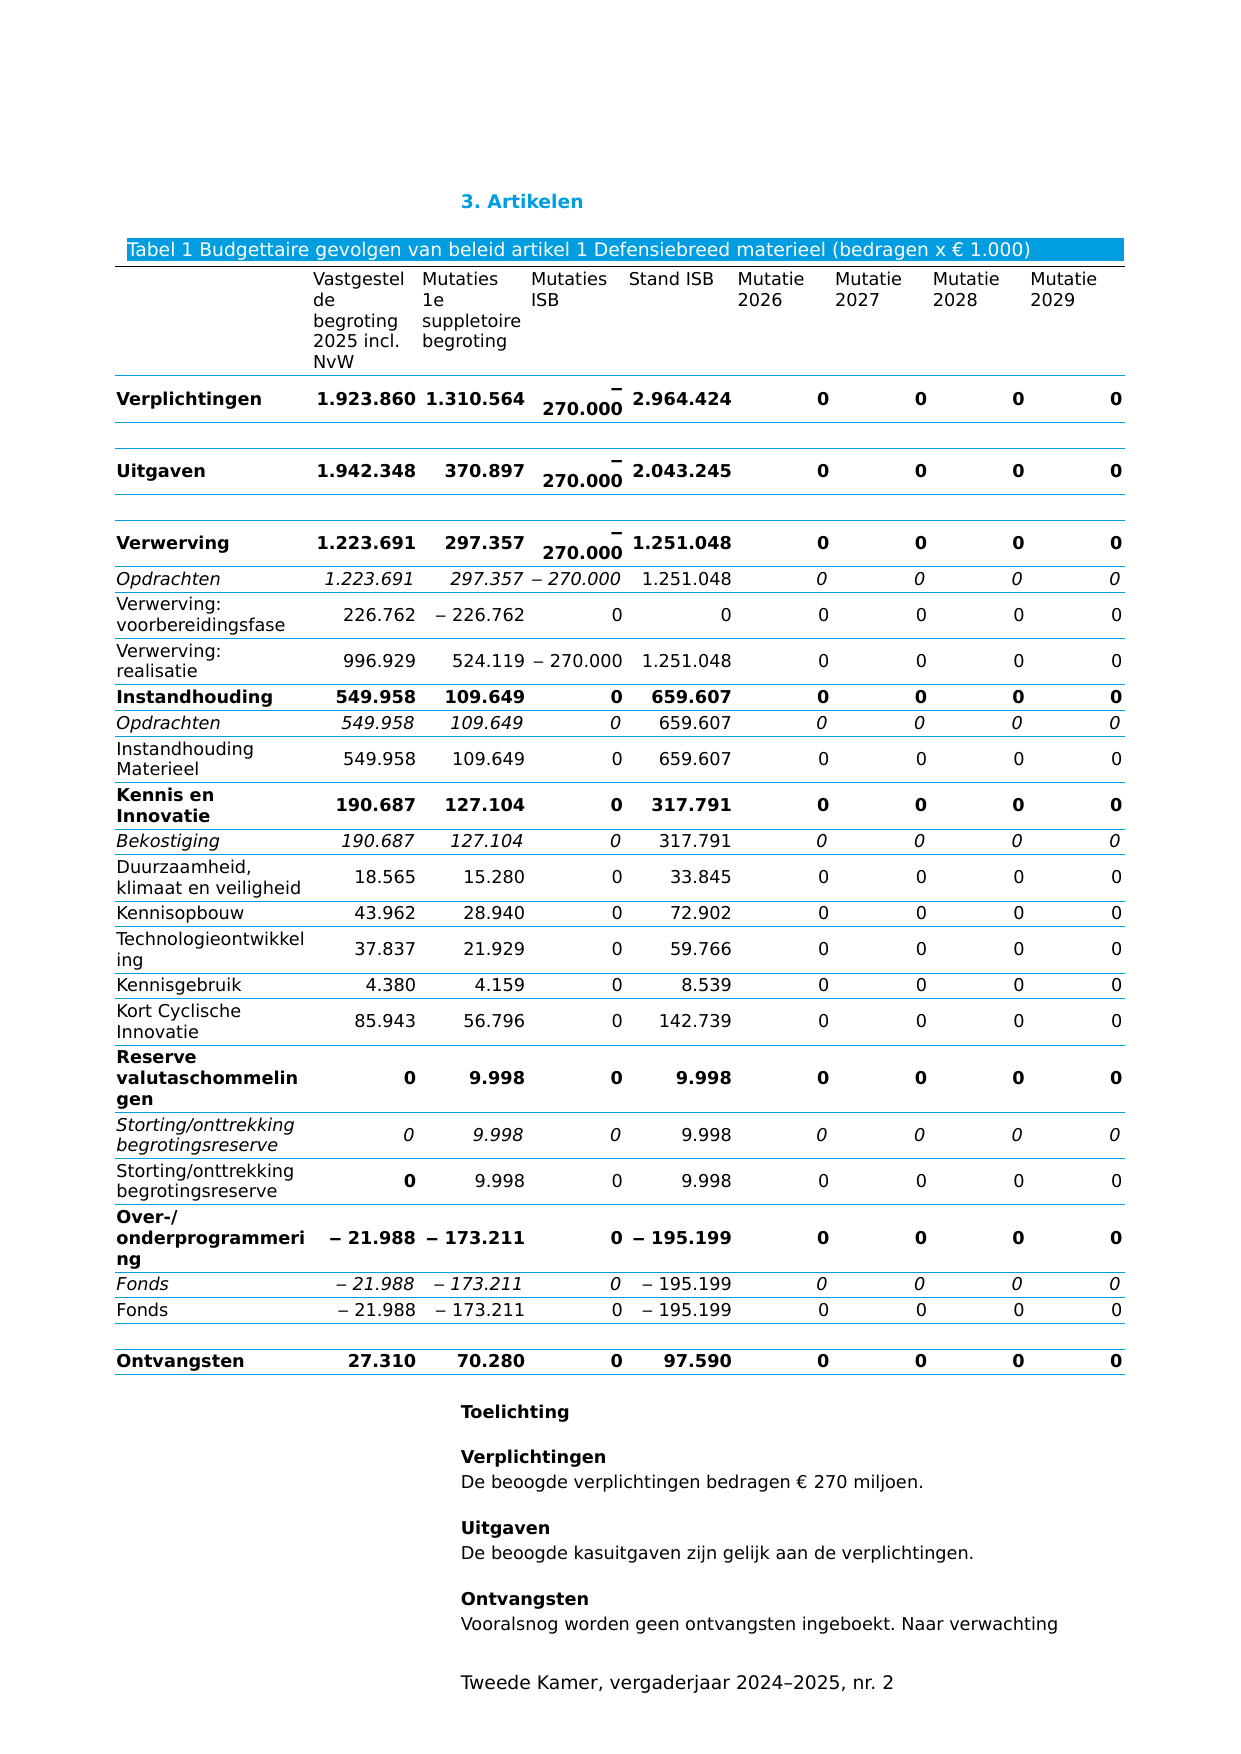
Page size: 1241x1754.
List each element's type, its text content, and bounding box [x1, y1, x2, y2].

table_cell 659.607 [626, 711, 734, 736]
table_cell 0 [930, 639, 1027, 684]
table_cell 1.251.048 [626, 521, 734, 566]
table_cell 0 [528, 1205, 626, 1271]
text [461, 1612, 1125, 1635]
table_cell 0 [735, 685, 832, 710]
table_cell [930, 495, 1027, 519]
table_cell ‒ 270.000 [528, 639, 626, 684]
table_cell 0 [930, 999, 1027, 1045]
table_cell 0 [1027, 711, 1125, 736]
table_cell 0 [735, 927, 832, 973]
table_cell 1.251.048 [626, 567, 734, 592]
table_cell 18.565 [310, 855, 419, 901]
table_cell 0 [1027, 1298, 1125, 1323]
table_cell 0 [1027, 737, 1125, 782]
table_cell [528, 495, 626, 519]
table_cell 33.845 [626, 855, 734, 901]
table_cell [735, 495, 832, 519]
table_cell [626, 423, 734, 447]
table_cell 226.762 [310, 593, 419, 638]
table_cell 0 [735, 1350, 832, 1374]
table_cell 524.119 [419, 639, 528, 684]
table_cell Verwerving: voorbereidingsfase [115, 593, 310, 638]
table_cell 0 [1027, 449, 1125, 494]
table_cell 190.687 [310, 783, 419, 828]
table_cell 0 [930, 902, 1027, 926]
table_cell 1.310.564 [419, 376, 528, 422]
table_cell 0 [832, 855, 930, 901]
table_cell ‒ 270.000 [528, 521, 626, 566]
table_cell 317.791 [626, 830, 734, 854]
table_cell Mutaties 1e suppletoire begroting [419, 267, 528, 375]
table_cell 0 [735, 711, 832, 736]
table_cell 996.929 [310, 639, 419, 684]
table_cell ‒ 173.211 [419, 1273, 528, 1297]
table_cell 0 [528, 1046, 626, 1112]
table_cell 0 [310, 1046, 419, 1112]
table_cell Verwerving [115, 521, 310, 566]
table_cell 0 [528, 830, 626, 854]
table_cell [115, 1324, 310, 1348]
table_cell 190.687 [310, 830, 419, 854]
table_cell ‒ 195.199 [626, 1298, 734, 1323]
table_cell [115, 267, 310, 375]
table_cell 0 [930, 1113, 1027, 1158]
table_cell 9.998 [626, 1113, 734, 1158]
table_cell ‒ 270.000 [528, 449, 626, 494]
table_cell 8.539 [626, 974, 734, 998]
table_cell 0 [930, 593, 1027, 638]
table_cell [310, 1324, 419, 1348]
table_cell 0 [930, 521, 1027, 566]
table_cell 0 [735, 1113, 832, 1158]
table_cell Ontvangsten [115, 1350, 310, 1374]
table_cell 0 [528, 711, 626, 736]
table_cell [832, 495, 930, 519]
table_cell 0 [528, 1350, 626, 1374]
text De beoogde verplichtingen bedragen € 270 miljoen. [461, 1471, 1125, 1493]
table_cell 0 [1027, 783, 1125, 828]
table_cell 0 [930, 1298, 1027, 1323]
table_cell 9.998 [626, 1046, 734, 1112]
table_cell [930, 423, 1027, 447]
table_cell 0 [735, 1298, 832, 1323]
table_cell [1027, 423, 1125, 447]
table_cell [115, 495, 310, 519]
text Toelichting [461, 1400, 1125, 1423]
table_cell 0 [735, 1205, 832, 1271]
table_cell Mutatie 2027 [832, 267, 930, 375]
table_cell [419, 1324, 528, 1348]
table_cell 0 [1027, 567, 1125, 592]
table_cell 0 [1027, 1046, 1125, 1112]
table_cell 142.739 [626, 999, 734, 1045]
table_cell 0 [1027, 902, 1125, 926]
table_cell 56.796 [419, 999, 528, 1045]
table_cell 0 [832, 1046, 930, 1112]
table_cell [626, 495, 734, 519]
table_cell 0 [832, 1273, 930, 1297]
table_cell 0 [832, 783, 930, 828]
table_cell 21.929 [419, 927, 528, 973]
table_cell 127.104 [419, 783, 528, 828]
table_cell 4.380 [310, 974, 419, 998]
table_cell 59.766 [626, 927, 734, 973]
table_cell 1.251.048 [626, 639, 734, 684]
table_cell 0 [528, 855, 626, 901]
table_cell 0 [528, 685, 626, 710]
table_cell 2.043.245 [626, 449, 734, 494]
table_cell 37.837 [310, 927, 419, 973]
table_cell [310, 495, 419, 519]
table_cell 0 [626, 593, 734, 638]
table_cell 0 [930, 1350, 1027, 1374]
table_cell [115, 423, 310, 447]
text Ontvangsten [461, 1587, 1125, 1610]
table_cell 0 [832, 711, 930, 736]
table_cell [419, 495, 528, 519]
table_cell 297.357 [419, 521, 528, 566]
table_cell ‒ 270.000 [528, 567, 626, 592]
table_cell 0 [735, 449, 832, 494]
table_cell 0 [832, 974, 930, 998]
table_cell 0 [1027, 376, 1125, 422]
table_cell Kennisopbouw [115, 902, 310, 926]
table_cell 109.649 [419, 685, 528, 710]
table_cell 549.958 [310, 685, 419, 710]
table_cell 0 [832, 567, 930, 592]
table_cell 0 [528, 1159, 626, 1204]
table_cell 0 [832, 830, 930, 854]
table_cell 0 [735, 830, 832, 854]
table_cell 0 [930, 927, 1027, 973]
table_cell [832, 423, 930, 447]
table_cell 0 [1027, 927, 1125, 973]
table_cell 0 [735, 593, 832, 638]
table_cell Verwerving: realisatie [115, 639, 310, 684]
table_cell 85.943 [310, 999, 419, 1045]
table_cell 0 [735, 783, 832, 828]
table_cell Verplichtingen [115, 376, 310, 422]
table_cell [832, 1324, 930, 1348]
table_cell [930, 1324, 1027, 1348]
table_cell 0 [930, 783, 1027, 828]
table_cell 0 [1027, 999, 1125, 1045]
table_cell 0 [528, 1113, 626, 1158]
table_cell [528, 1324, 626, 1348]
table_cell ‒ 226.762 [419, 593, 528, 638]
table_cell 659.607 [626, 737, 734, 782]
table_cell 0 [310, 1113, 419, 1158]
table_cell ‒ 21.988 [310, 1205, 419, 1271]
table_cell 70.280 [419, 1350, 528, 1374]
table_cell 72.902 [626, 902, 734, 926]
table_cell 0 [735, 855, 832, 901]
table_cell 0 [930, 974, 1027, 998]
table_cell [419, 423, 528, 447]
table_cell 43.962 [310, 902, 419, 926]
table_cell [310, 423, 419, 447]
table_cell 0 [528, 737, 626, 782]
table_cell 659.607 [626, 685, 734, 710]
table_cell 0 [930, 685, 1027, 710]
table_cell 0 [1027, 1113, 1125, 1158]
table_cell 370.897 [419, 449, 528, 494]
table_cell Kennis en Innovatie [115, 783, 310, 828]
table_cell 15.280 [419, 855, 528, 901]
table_cell 317.791 [626, 783, 734, 828]
table_cell 0 [1027, 855, 1125, 901]
table_cell 0 [1027, 1159, 1125, 1204]
table_cell 0 [832, 449, 930, 494]
table_cell 0 [930, 1046, 1027, 1112]
table_cell 9.998 [419, 1113, 528, 1158]
table_cell 549.958 [310, 711, 419, 736]
table_cell 0 [832, 1298, 930, 1323]
table_cell 0 [528, 999, 626, 1045]
table_cell 0 [1027, 685, 1125, 710]
text Uitgaven [461, 1516, 1125, 1539]
table_cell [1027, 1324, 1125, 1348]
text Verplichtingen [461, 1446, 1125, 1468]
table_cell 0 [832, 521, 930, 566]
table_cell [528, 423, 626, 447]
table_cell Opdrachten [115, 567, 310, 592]
table_cell 0 [528, 1298, 626, 1323]
table_cell 0 [1027, 593, 1125, 638]
table_cell 0 [930, 567, 1027, 592]
table_cell 0 [735, 1159, 832, 1204]
table_cell 0 [1027, 974, 1125, 998]
table_cell ‒ 195.199 [626, 1205, 734, 1271]
table_cell [1027, 495, 1125, 519]
table_cell 0 [832, 999, 930, 1045]
table_cell 0 [930, 449, 1027, 494]
table_cell 0 [528, 974, 626, 998]
table_cell 0 [735, 902, 832, 926]
table_cell Reserve valutaschommelingen [115, 1046, 310, 1112]
table_cell Stand ISB [626, 267, 734, 375]
table_cell 0 [930, 737, 1027, 782]
table_cell ‒ 173.211 [419, 1205, 528, 1271]
table_cell 0 [735, 999, 832, 1045]
table_cell Over-/onderprogrammering [115, 1205, 310, 1271]
table_cell Duurzaamheid, klimaat en veiligheid [115, 855, 310, 901]
table_cell Kort Cyclische Innovatie [115, 999, 310, 1045]
table_cell 0 [1027, 830, 1125, 854]
table_cell 0 [735, 1046, 832, 1112]
table_cell 1.223.691 [310, 521, 419, 566]
table_cell 0 [930, 830, 1027, 854]
table_cell 0 [310, 1159, 419, 1204]
table_cell 109.649 [419, 711, 528, 736]
table_cell 0 [930, 855, 1027, 901]
table_cell 0 [1027, 521, 1125, 566]
table_cell 0 [735, 567, 832, 592]
title 3. Artikelen [461, 191, 1125, 213]
table_cell 0 [528, 783, 626, 828]
table_cell 549.958 [310, 737, 419, 782]
table_cell Instandhouding Materieel [115, 737, 310, 782]
table_cell 2.964.424 [626, 376, 734, 422]
table_cell Storting/onttrekking begrotingsreserve [115, 1159, 310, 1204]
table_cell 0 [735, 376, 832, 422]
table_cell 0 [735, 639, 832, 684]
table_cell 127.104 [419, 830, 528, 854]
table_cell 0 [832, 1159, 930, 1204]
table_cell 0 [832, 685, 930, 710]
table_cell [626, 1324, 734, 1348]
table_cell 0 [528, 1273, 626, 1297]
table_cell Fonds [115, 1298, 310, 1323]
table_cell 0 [930, 1159, 1027, 1204]
table_cell 297.357 [419, 567, 528, 592]
table_cell 1.942.348 [310, 449, 419, 494]
table_cell ‒ 21.988 [310, 1298, 419, 1323]
table_cell Opdrachten [115, 711, 310, 736]
table_cell 0 [735, 737, 832, 782]
table_cell Technologieontwikkeling [115, 927, 310, 973]
table_cell 0 [832, 737, 930, 782]
table_cell 0 [930, 1273, 1027, 1297]
table_cell Mutatie 2029 [1027, 267, 1125, 375]
table_cell 9.998 [626, 1159, 734, 1204]
table_cell Vastgestelde begroting 2025 incl. NvW [310, 267, 419, 375]
table_cell 9.998 [419, 1159, 528, 1204]
table_cell 27.310 [310, 1350, 419, 1374]
table_cell Mutatie 2026 [735, 267, 832, 375]
table_cell 0 [1027, 1205, 1125, 1271]
table_cell 0 [930, 711, 1027, 736]
table_cell 1.923.860 [310, 376, 419, 422]
table_cell 0 [832, 927, 930, 973]
table_cell 0 [1027, 1350, 1125, 1374]
table_cell Storting/onttrekking begrotingsreserve [115, 1113, 310, 1158]
table_cell 0 [832, 376, 930, 422]
table_cell 0 [832, 593, 930, 638]
table_cell 9.998 [419, 1046, 528, 1112]
table_cell 4.159 [419, 974, 528, 998]
table_cell ‒ 173.211 [419, 1298, 528, 1323]
table_cell Uitgaven [115, 449, 310, 494]
table_cell Mutatie 2028 [930, 267, 1027, 375]
table_cell Instandhouding [115, 685, 310, 710]
table_cell Bekostiging [115, 830, 310, 854]
table_cell 0 [832, 902, 930, 926]
table_cell ‒ 195.199 [626, 1273, 734, 1297]
table_cell 0 [930, 1205, 1027, 1271]
table_cell 0 [832, 1205, 930, 1271]
table_cell 0 [832, 639, 930, 684]
table_cell Kennisgebruik [115, 974, 310, 998]
table_cell 0 [930, 376, 1027, 422]
table_cell 0 [528, 593, 626, 638]
table_header Tabel 1 Budgettaire gevolgen van beleid artikel 1 Defensiebreed materieel (bedragen x € 1.000) [115, 236, 1125, 266]
table_cell [735, 1324, 832, 1348]
table_cell 0 [735, 521, 832, 566]
table_cell [735, 423, 832, 447]
table_cell 0 [832, 1350, 930, 1374]
table_cell 0 [832, 1113, 930, 1158]
table_cell 97.590 [626, 1350, 734, 1374]
table_cell ‒ 21.988 [310, 1273, 419, 1297]
table_cell 0 [735, 1273, 832, 1297]
table_cell Mutaties ISB [528, 267, 626, 375]
table_cell Fonds [115, 1273, 310, 1297]
table_cell 0 [528, 927, 626, 973]
table_cell 0 [735, 974, 832, 998]
table_cell 28.940 [419, 902, 528, 926]
table_cell 0 [1027, 639, 1125, 684]
text De beoogde kasuitgaven zijn gelijk aan de verplichtingen. [461, 1541, 1125, 1564]
table_cell 0 [1027, 1273, 1125, 1297]
table_cell 0 [528, 902, 626, 926]
table_cell ‒ 270.000 [528, 376, 626, 422]
table_cell 109.649 [419, 737, 528, 782]
table_cell 1.223.691 [310, 567, 419, 592]
